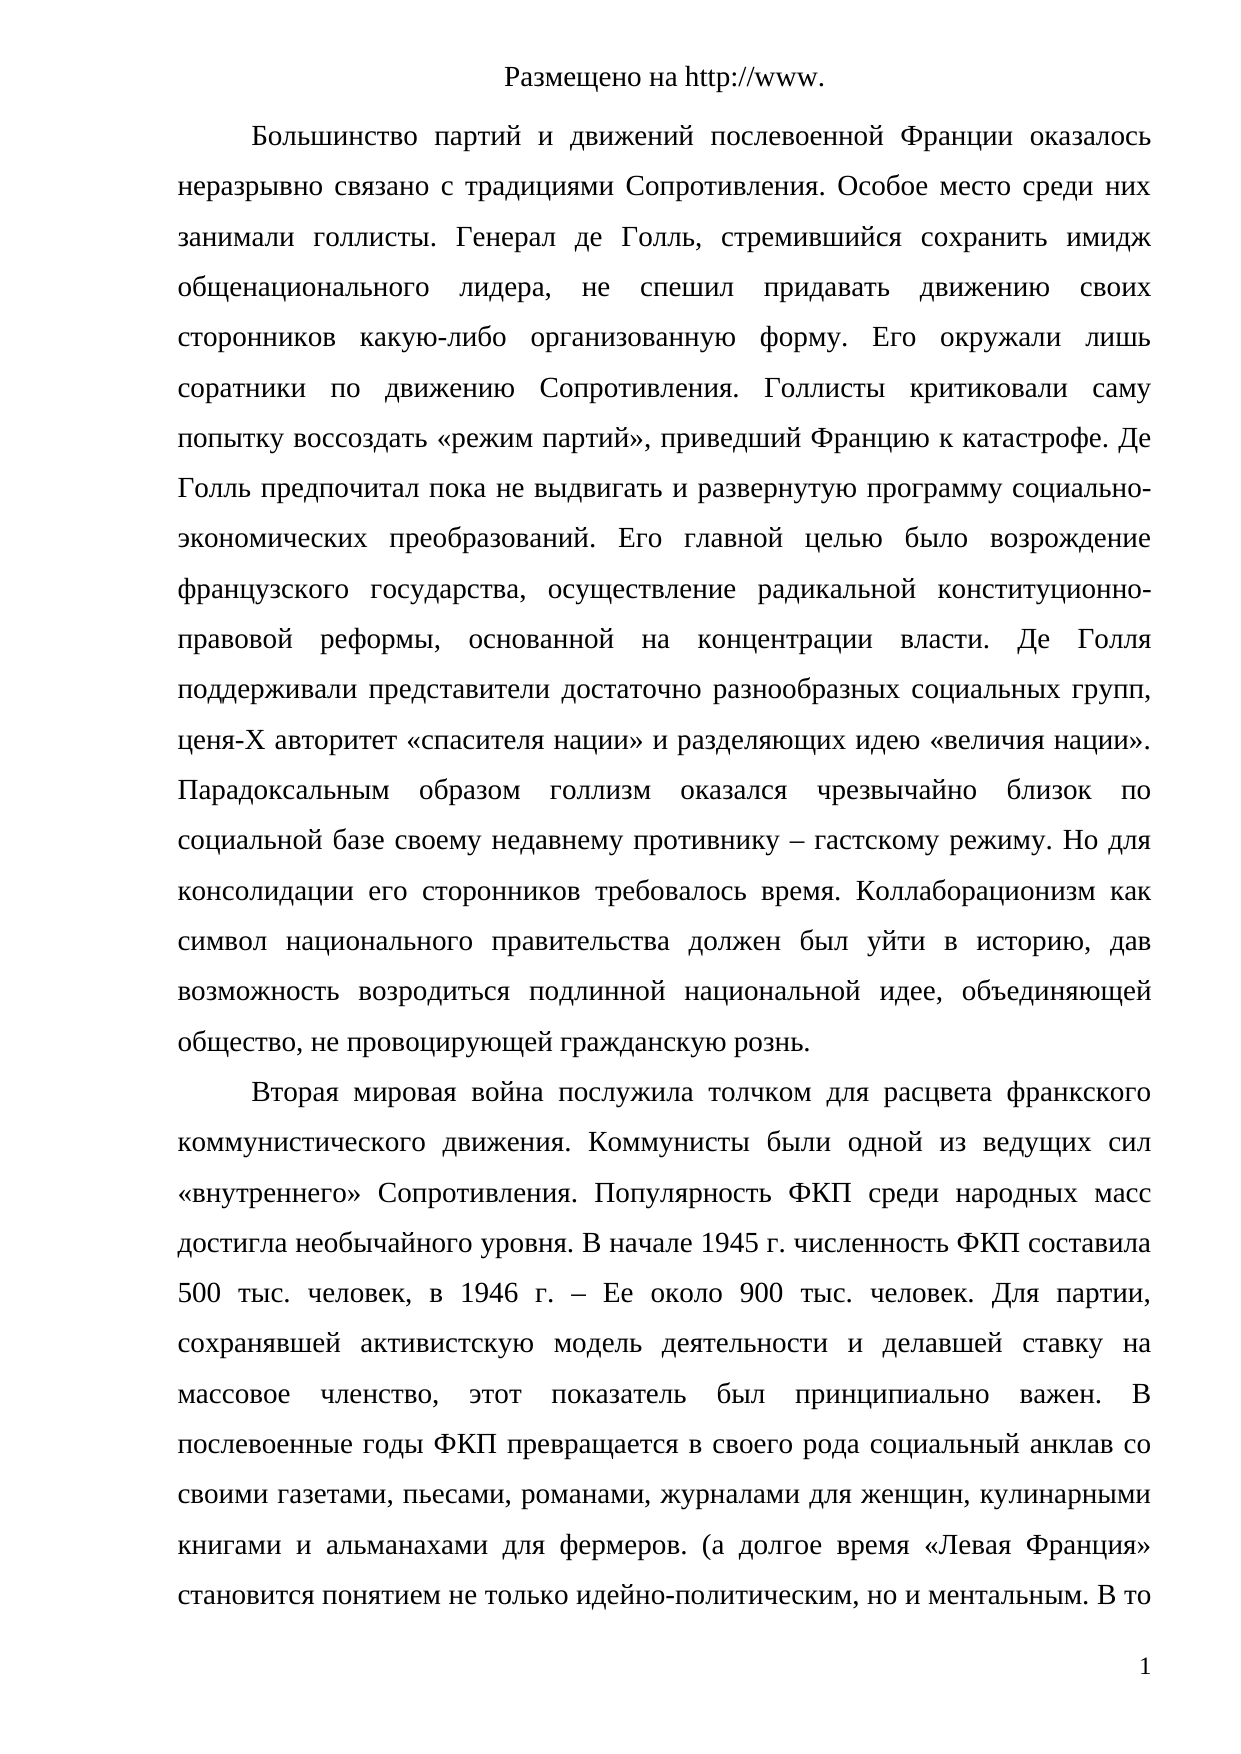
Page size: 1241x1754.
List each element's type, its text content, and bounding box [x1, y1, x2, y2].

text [177, 1074, 1152, 1611]
text Большинство партий и движений послевоенной Франции оказалось неразрывно связано с традициями Сопротивления. Особое место среди них занимали голлисты. Генерал де Голль, стремившийся сохранить имидж общенационального лидера, не спешил придавать движению своих сторонников какую-либо организованную форму. Его окружали лишь соратники по движению Сопротивления. Голлисты критиковали саму попытку воссоздать «режим партий», приведший Францию к катастрофе. Де Голль предпочитал пока не выдвигать и развернутую программу социально-экономических преобразований. Его главной целью было возрождение французского государства, осуществление радикальной конституционно-правовой реформы, основанной на концентрации власти. Де Голля поддерживали представители достаточно разнообразных социальных групп, ценя-X авторитет «спасителя нации» и разделяющих идею «величия нации». Парадоксальным образом голлизм оказался чрезвычайно близок по социальной базе своему недавнему противнику – гастскому режиму. Но для консолидации его сторонников требовалось время. Коллаборационизм как символ национального правительства должен был уйти в историю, дав возможность возродиться подлинной национальной идее, объединяющей общество, не провоцирующей гражданскую рознь. [177, 118, 1152, 1057]
